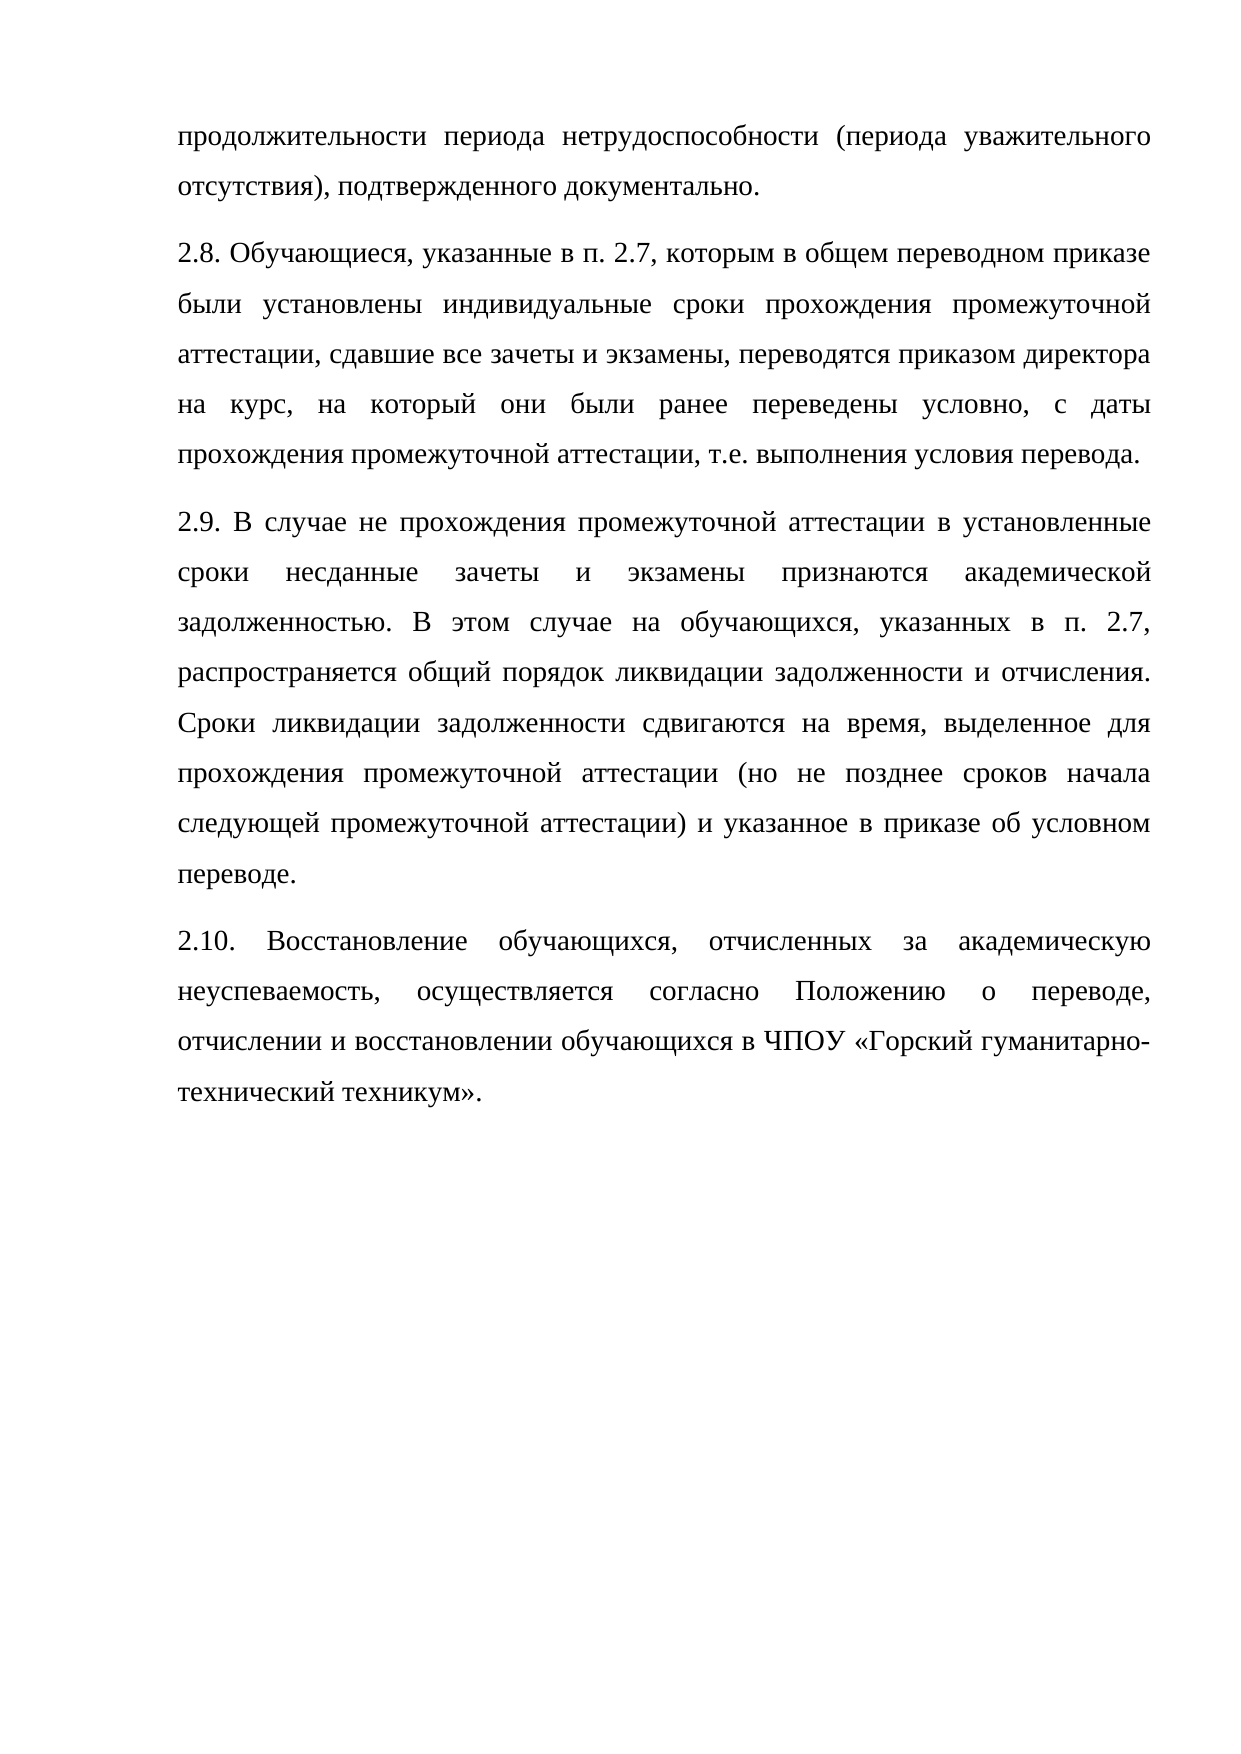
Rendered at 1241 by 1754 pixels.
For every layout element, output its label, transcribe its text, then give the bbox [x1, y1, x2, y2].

text 2.10. Восстановление обучающихся, отчисленных за академическую неуспеваемость, осуществляется согласно Положению о переводе, отчислении и восстановлении обучающихся в ЧПОУ «Горский гуманитарно- технический техникум». [177, 923, 1152, 1107]
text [177, 118, 1152, 202]
text 2.8. Обучающиеся, указанные в п. 2.7, которым в общем переводном приказе были установлены индивидуальные сроки прохождения промежуточной аттестации, сдавшие все зачеты и экзамены, переводятся приказом директора на курс, на который они были ранее переведены условно, с даты прохождения промежуточной аттестации, т.е. выполнения условия перевода. [177, 235, 1152, 470]
text 2.9. В случае не прохождения промежуточной аттестации в установленные сроки несданные зачеты и экзамены признаются академической задолженностью. В этом случае на обучающихся, указанных в п. 2.7, распространяется общий порядок ликвидации задолженности и отчисления. Сроки ликвидации задолженности сдвигаются на время, выделенное для прохождения промежуточной аттестации (но не позднее сроков начала следующей промежуточной аттестации) и указанное в приказе об условном переводе. [177, 504, 1152, 889]
